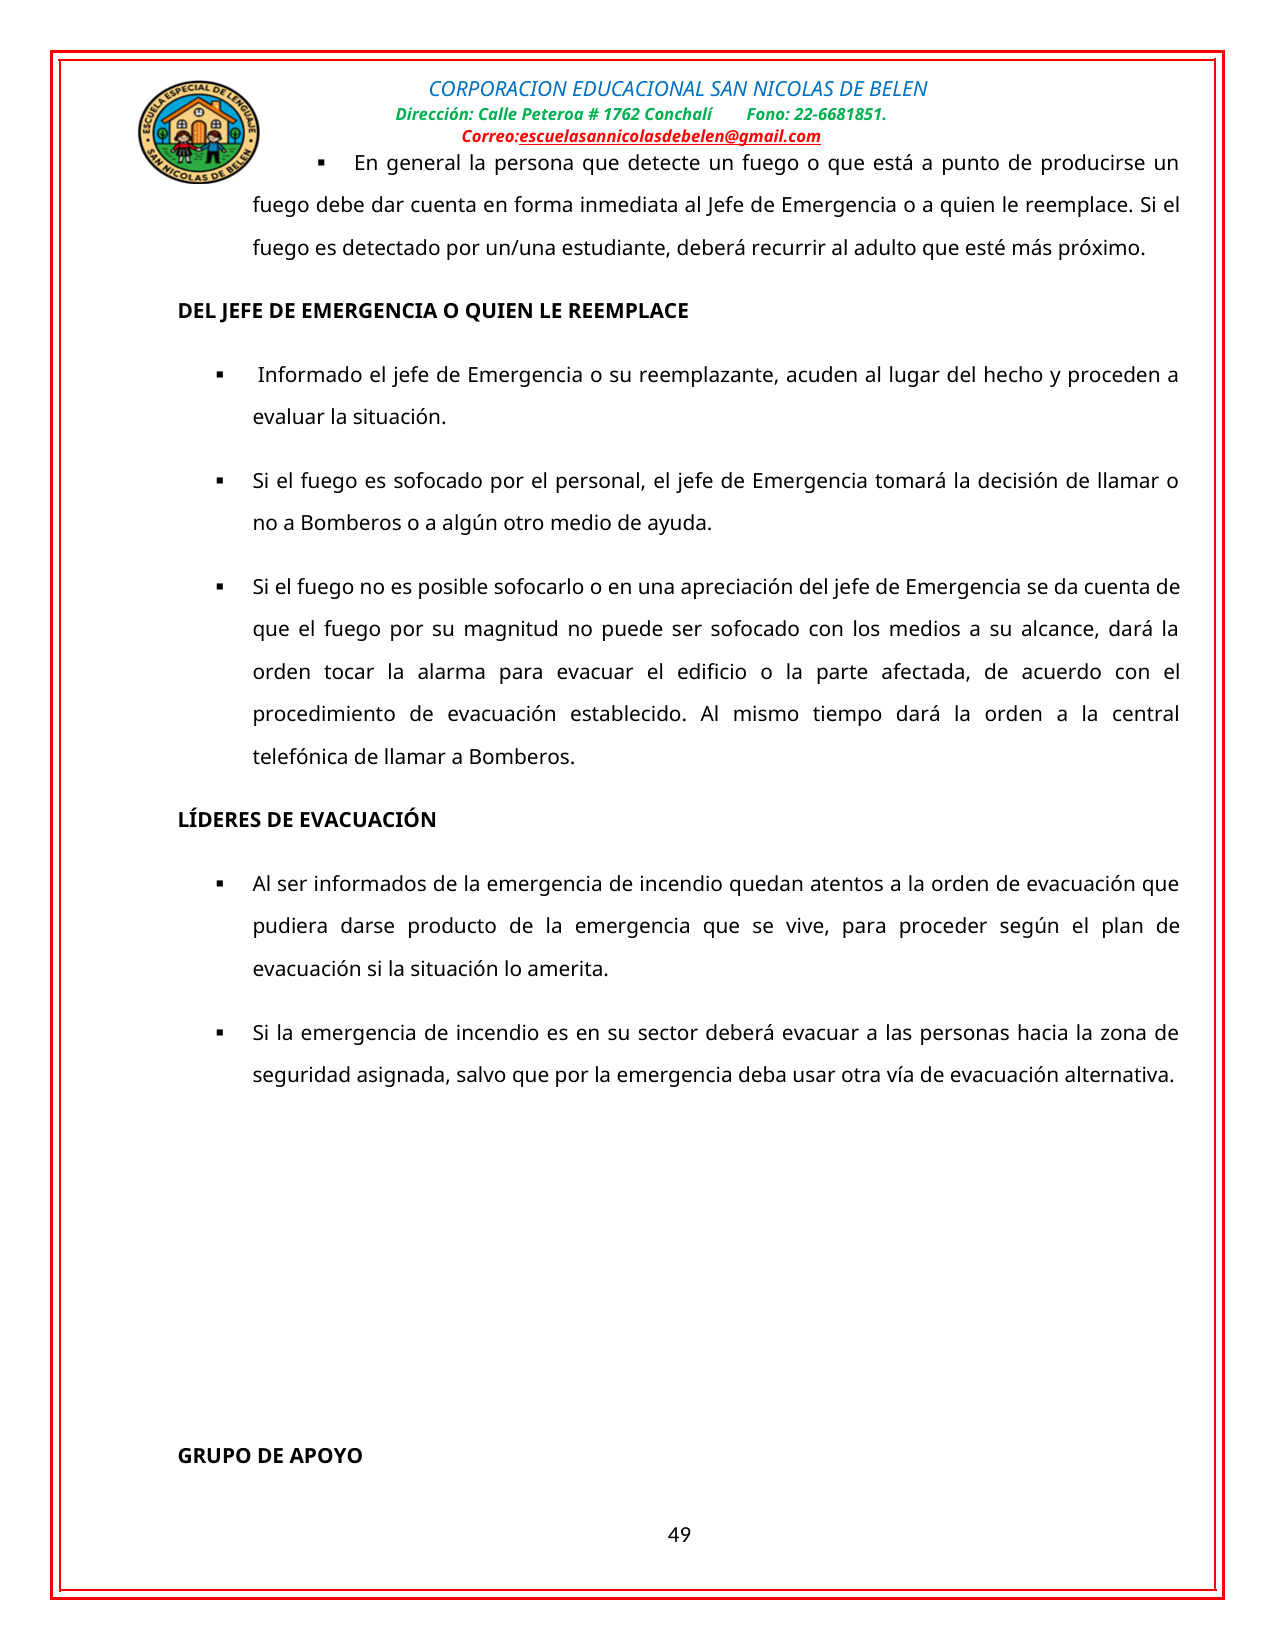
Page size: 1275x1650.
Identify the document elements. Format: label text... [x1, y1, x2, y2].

list Si la emergencia de incendio es en su sector deberá evacuar a las personas hacia la zona de seguridad asignada, salvo que por la emergencia deba usar otra vía de evacuación alternativa. [215, 1018, 1181, 1089]
list En general la persona que detecte un fuego o que está a punto de producirse un fuego debe dar cuenta en forma inmediata al Jefe de Emergencia o a quien le reemplace. Si el fuego es detectado por un/una estudiante, deberá recurrir al adulto que esté más próximo. [215, 148, 1181, 261]
text DEL JEFE DE EMERGENCIA O QUIEN LE REEMPLACE [177, 296, 1181, 325]
picture [135, 78, 261, 182]
list Si el fuego es sofocado por el personal, el jefe de Emergencia tomará la decisión de llamar o no a Bomberos o a algún otro medio de ayuda. [215, 466, 1181, 537]
list Si el fuego no es posible sofocarlo o en una apreciación del jefe de Emergencia se da cuenta de que el fuego por su magnitud no puede ser sofocado con los medios a su alcance, dará la orden tocar la alarma para evacuar el edificio o la parte afectada, de acuerdo con el procedimiento de evacuación establecido. Al mismo tiempo dará la orden a la central telefónica de llamar a Bomberos. [215, 572, 1181, 771]
text GRUPO DE APOYO [177, 1441, 1181, 1469]
list Al ser informados de la emergencia de incendio quedan atentos a la orden de evacuación que pudiera darse producto de la emergencia que se vive, para proceder según el plan de evacuación si la situación lo amerita. [215, 869, 1181, 983]
list Informado el jefe de Emergencia o su reemplazante, acuden al lugar del hecho y proceden a evaluar la situación. [215, 360, 1181, 431]
text LÍDERES DE EVACUACIÓN [177, 806, 1181, 834]
